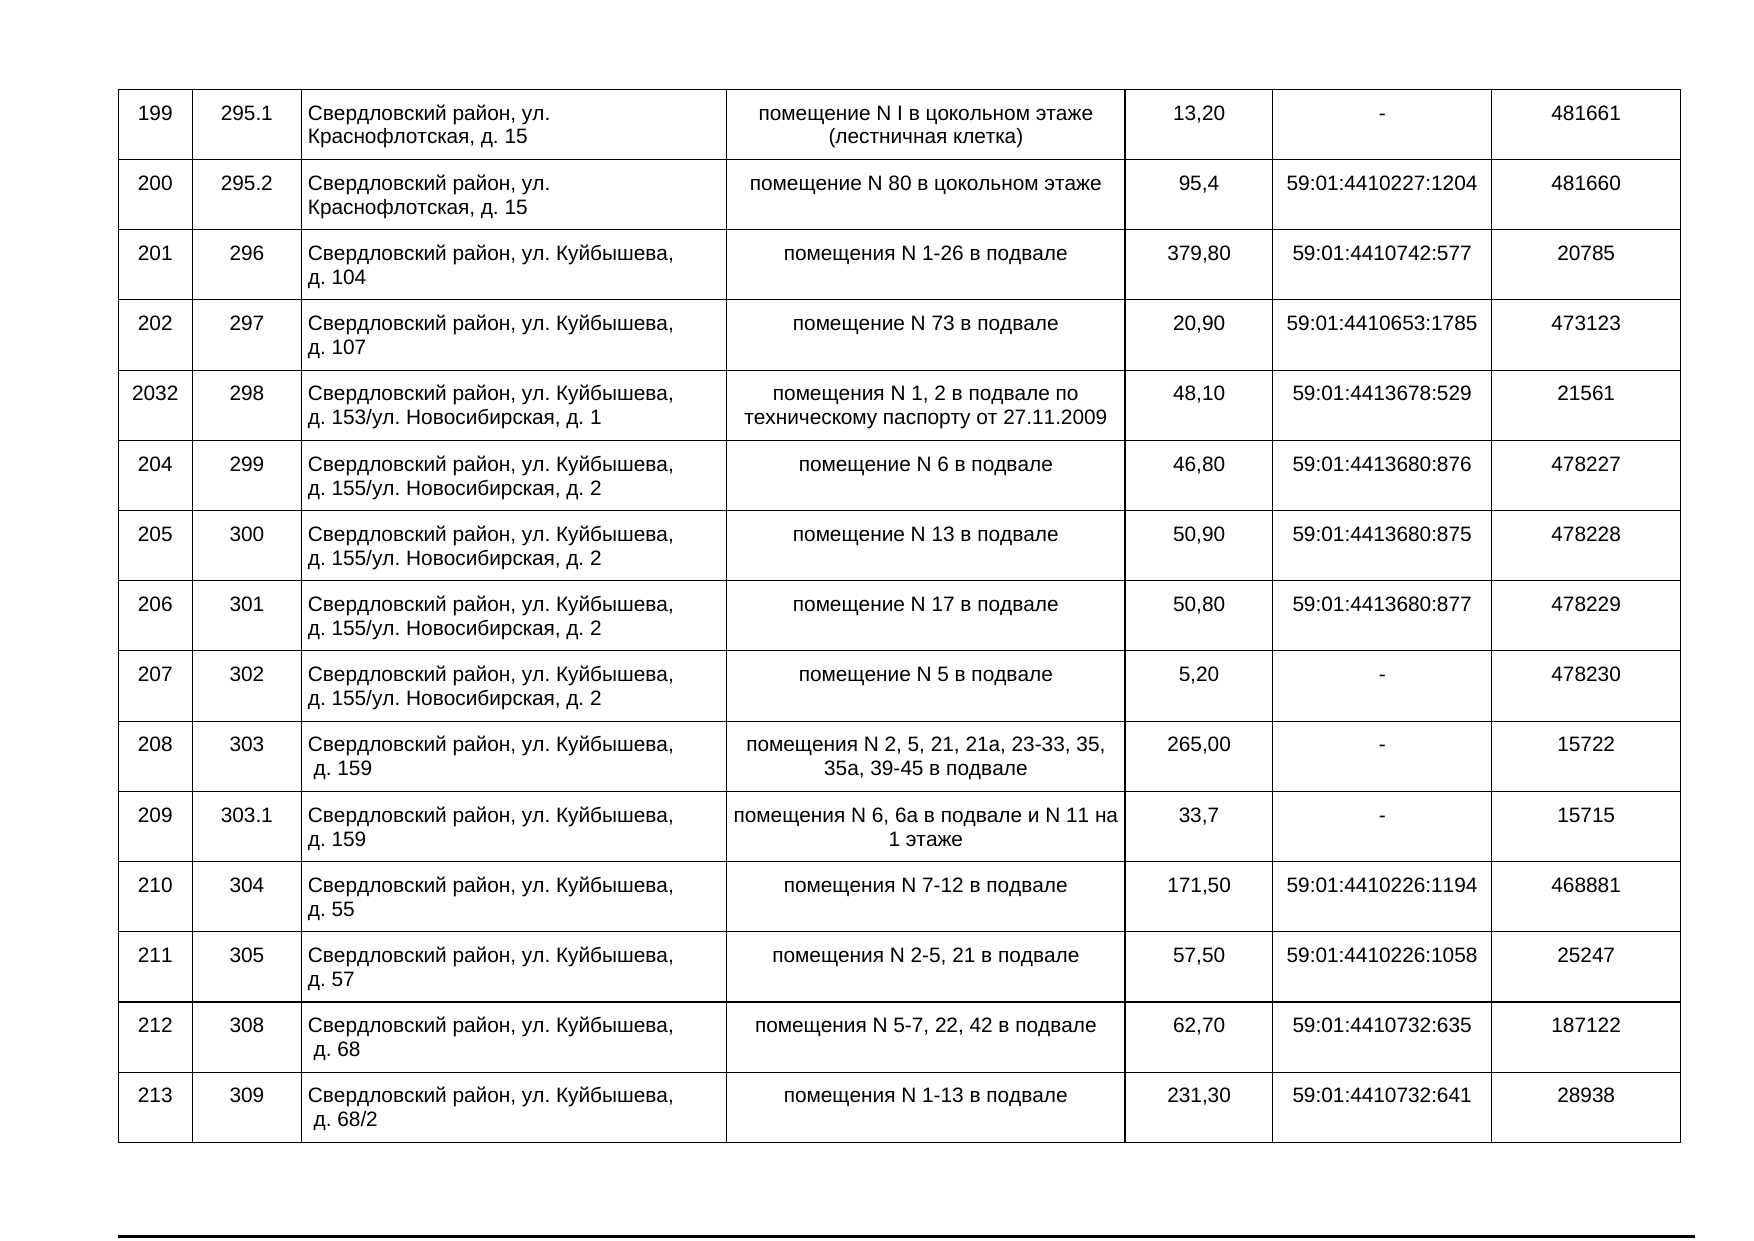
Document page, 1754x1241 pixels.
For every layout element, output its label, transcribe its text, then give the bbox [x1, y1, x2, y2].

table_cell Свердловский район, ул. Куйбышева, д. 68 [302, 1003, 726, 1072]
table_cell 265,00 [1126, 722, 1272, 791]
table_cell 473123 [1492, 300, 1680, 369]
table_cell помещение N 6 в подвале [727, 441, 1124, 510]
table_cell помещения N 5-7, 22, 42 в подвале [727, 1003, 1124, 1072]
table_cell Свердловский район, ул. Куйбышева, д. 55 [302, 862, 726, 931]
table_cell 208 [119, 722, 192, 791]
table_cell Свердловский район, ул. Куйбышева, д. 159 [302, 722, 726, 791]
table_cell 478228 [1492, 511, 1680, 580]
table_cell помещения N 6, 6а в подвале и N 11 на 1 этаже [727, 792, 1124, 861]
table_cell 231,30 [1126, 1073, 1272, 1142]
table_cell помещение N 80 в цокольном этаже [727, 160, 1124, 229]
table_cell 199 [119, 90, 192, 159]
table_cell 59:01:4410732:635 [1273, 1003, 1491, 1072]
table_cell 468881 [1492, 862, 1680, 931]
table_cell 300 [193, 511, 301, 580]
table_cell 296 [193, 230, 301, 299]
table_cell 204 [119, 441, 192, 510]
table_cell 59:01:4410732:641 [1273, 1073, 1491, 1142]
table_cell помещения N 1-26 в подвале [727, 230, 1124, 299]
table_cell 478227 [1492, 441, 1680, 510]
table_cell Свердловский район, ул. Куйбышева, д. 155/ул. Новосибирская, д. 2 [302, 511, 726, 580]
table_cell 299 [193, 441, 301, 510]
table_cell 209 [119, 792, 192, 861]
table_cell 210 [119, 862, 192, 931]
table_cell 305 [193, 932, 301, 1001]
table_cell Свердловский район, ул. Куйбышева, д. 153/ул. Новосибирская, д. 1 [302, 371, 726, 440]
table_cell Свердловский район, ул. Куйбышева, д. 68/2 [302, 1073, 726, 1142]
table_cell 187122 [1492, 1003, 1680, 1072]
table_cell помещения N 2-5, 21 в подвале [727, 932, 1124, 1001]
table_cell 62,70 [1126, 1003, 1272, 1072]
table_cell Свердловский район, ул. Куйбышева, д. 57 [302, 932, 726, 1001]
table_cell 298 [193, 371, 301, 440]
table_cell 304 [193, 862, 301, 931]
table_cell помещение N 13 в подвале [727, 511, 1124, 580]
table_cell 13,20 [1126, 90, 1272, 159]
table_cell 25247 [1492, 932, 1680, 1001]
table_cell 201 [119, 230, 192, 299]
table_cell 2032 [119, 371, 192, 440]
table_cell 309 [193, 1073, 301, 1142]
table_cell 206 [119, 581, 192, 650]
table_cell 20,90 [1126, 300, 1272, 369]
table_cell 50,80 [1126, 581, 1272, 650]
table_cell помещения N 7-12 в подвале [727, 862, 1124, 931]
table_cell Свердловский район, ул. Куйбышева, д. 159 [302, 792, 726, 861]
table_cell 205 [119, 511, 192, 580]
table_cell 481661 [1492, 90, 1680, 159]
table_cell 207 [119, 651, 192, 721]
table_cell Свердловский район, ул. Краснофлотская, д. 15 [302, 90, 726, 159]
table_cell 213 [119, 1073, 192, 1142]
table_cell Свердловский район, ул. Куйбышева, д. 104 [302, 230, 726, 299]
table_cell 20785 [1492, 230, 1680, 299]
table_cell 202 [119, 300, 192, 369]
table_cell 15722 [1492, 722, 1680, 791]
table_cell помещение N 17 в подвале [727, 581, 1124, 650]
table_cell 59:01:4410227:1204 [1273, 160, 1491, 229]
table_cell 171,50 [1126, 862, 1272, 931]
table_cell помещение N I в цокольном этаже (лестничная клетка) [727, 90, 1124, 159]
table_cell 295.1 [193, 90, 301, 159]
table_cell 59:01:4410226:1194 [1273, 862, 1491, 931]
table_cell - [1273, 651, 1491, 721]
table_cell 28938 [1492, 1073, 1680, 1142]
table_cell Свердловский район, ул. Краснофлотская, д. 15 [302, 160, 726, 229]
table_cell 379,80 [1126, 230, 1272, 299]
table_cell 301 [193, 581, 301, 650]
table_cell Свердловский район, ул. Куйбышева, д. 155/ул. Новосибирская, д. 2 [302, 581, 726, 650]
table_cell 59:01:4413680:876 [1273, 441, 1491, 510]
table_cell 59:01:4413680:877 [1273, 581, 1491, 650]
table_cell - [1273, 792, 1491, 861]
table_cell 48,10 [1126, 371, 1272, 440]
table_cell - [1273, 90, 1491, 159]
table_cell Свердловский район, ул. Куйбышева, д. 107 [302, 300, 726, 369]
table_cell 212 [119, 1003, 192, 1072]
table_cell 95,4 [1126, 160, 1272, 229]
table_cell 59:01:4410742:577 [1273, 230, 1491, 299]
table_cell 15715 [1492, 792, 1680, 861]
table_cell помещения N 2, 5, 21, 21а, 23-33, 35, 35а, 39-45 в подвале [727, 722, 1124, 791]
table_cell 33,7 [1126, 792, 1272, 861]
table_cell 481660 [1492, 160, 1680, 229]
table_cell 308 [193, 1003, 301, 1072]
table_cell 5,20 [1126, 651, 1272, 721]
table_cell 302 [193, 651, 301, 721]
table_cell - [1273, 722, 1491, 791]
table_cell 59:01:4413678:529 [1273, 371, 1491, 440]
table_cell 59:01:4410653:1785 [1273, 300, 1491, 369]
table_cell 478230 [1492, 651, 1680, 721]
table_cell 21561 [1492, 371, 1680, 440]
table_cell помещение N 73 в подвале [727, 300, 1124, 369]
table_cell 303 [193, 722, 301, 791]
table_cell помещение N 5 в подвале [727, 651, 1124, 721]
table_cell 303.1 [193, 792, 301, 861]
table_cell помещения N 1-13 в подвале [727, 1073, 1124, 1142]
table_cell 59:01:4413680:875 [1273, 511, 1491, 580]
table_cell 59:01:4410226:1058 [1273, 932, 1491, 1001]
table_cell помещения N 1, 2 в подвале по техническому паспорту от 27.11.2009 [727, 371, 1124, 440]
table_cell Свердловский район, ул. Куйбышева, д. 155/ул. Новосибирская, д. 2 [302, 651, 726, 721]
table_cell 46,80 [1126, 441, 1272, 510]
table_cell Свердловский район, ул. Куйбышева, д. 155/ул. Новосибирская, д. 2 [302, 441, 726, 510]
table_cell 57,50 [1126, 932, 1272, 1001]
table_cell 478229 [1492, 581, 1680, 650]
table_cell 295.2 [193, 160, 301, 229]
table_cell 50,90 [1126, 511, 1272, 580]
table_cell 211 [119, 932, 192, 1001]
table_cell 297 [193, 300, 301, 369]
table_cell 200 [119, 160, 192, 229]
